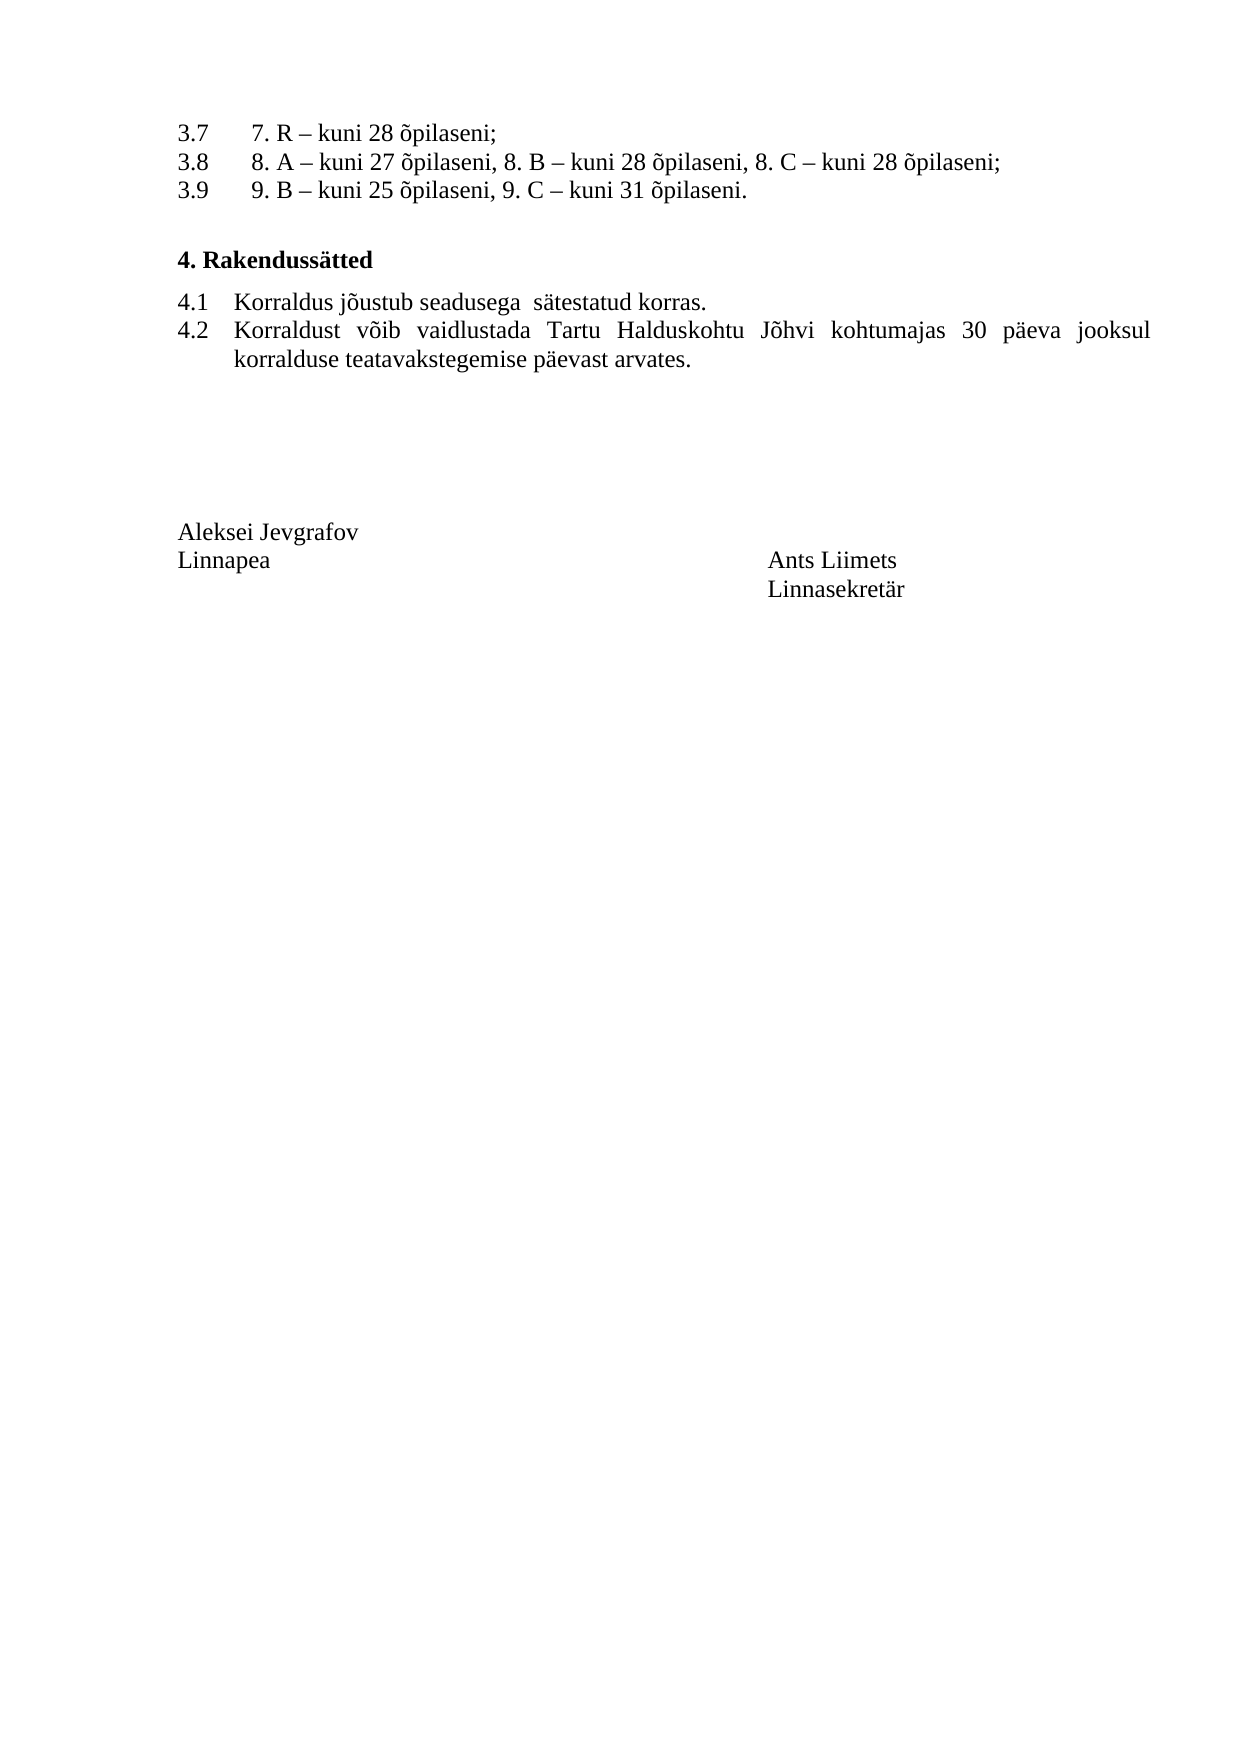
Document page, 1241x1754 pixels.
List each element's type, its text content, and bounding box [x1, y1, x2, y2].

text 3.9 9. B – kuni 25 õpilaseni, 9. C – kuni 31 õpilaseni. [177, 176, 1152, 204]
list Korraldust võib vaidlustada Tartu Halduskohtu Jõhvi kohtumajas 30 päeva jooksul korralduse teatavakstegemise päevast arvates. [177, 316, 1152, 373]
list Korraldus jõustub seadusega sätestatud korras. [177, 287, 1152, 316]
text Linnasekretär [767, 574, 1152, 603]
text Linnapea Ants Liimets [177, 546, 1152, 574]
text 4. Rakendussätted [177, 246, 1152, 274]
text 3.7 7. R – kuni 28 õpilaseni; [177, 118, 1152, 147]
text 3.8 8. A – kuni 27 õpilaseni, 8. B – kuni 28 õpilaseni, 8. C – kuni 28 õpilaseni; [177, 147, 1152, 176]
text Aleksei Jevgrafov [177, 517, 1152, 546]
